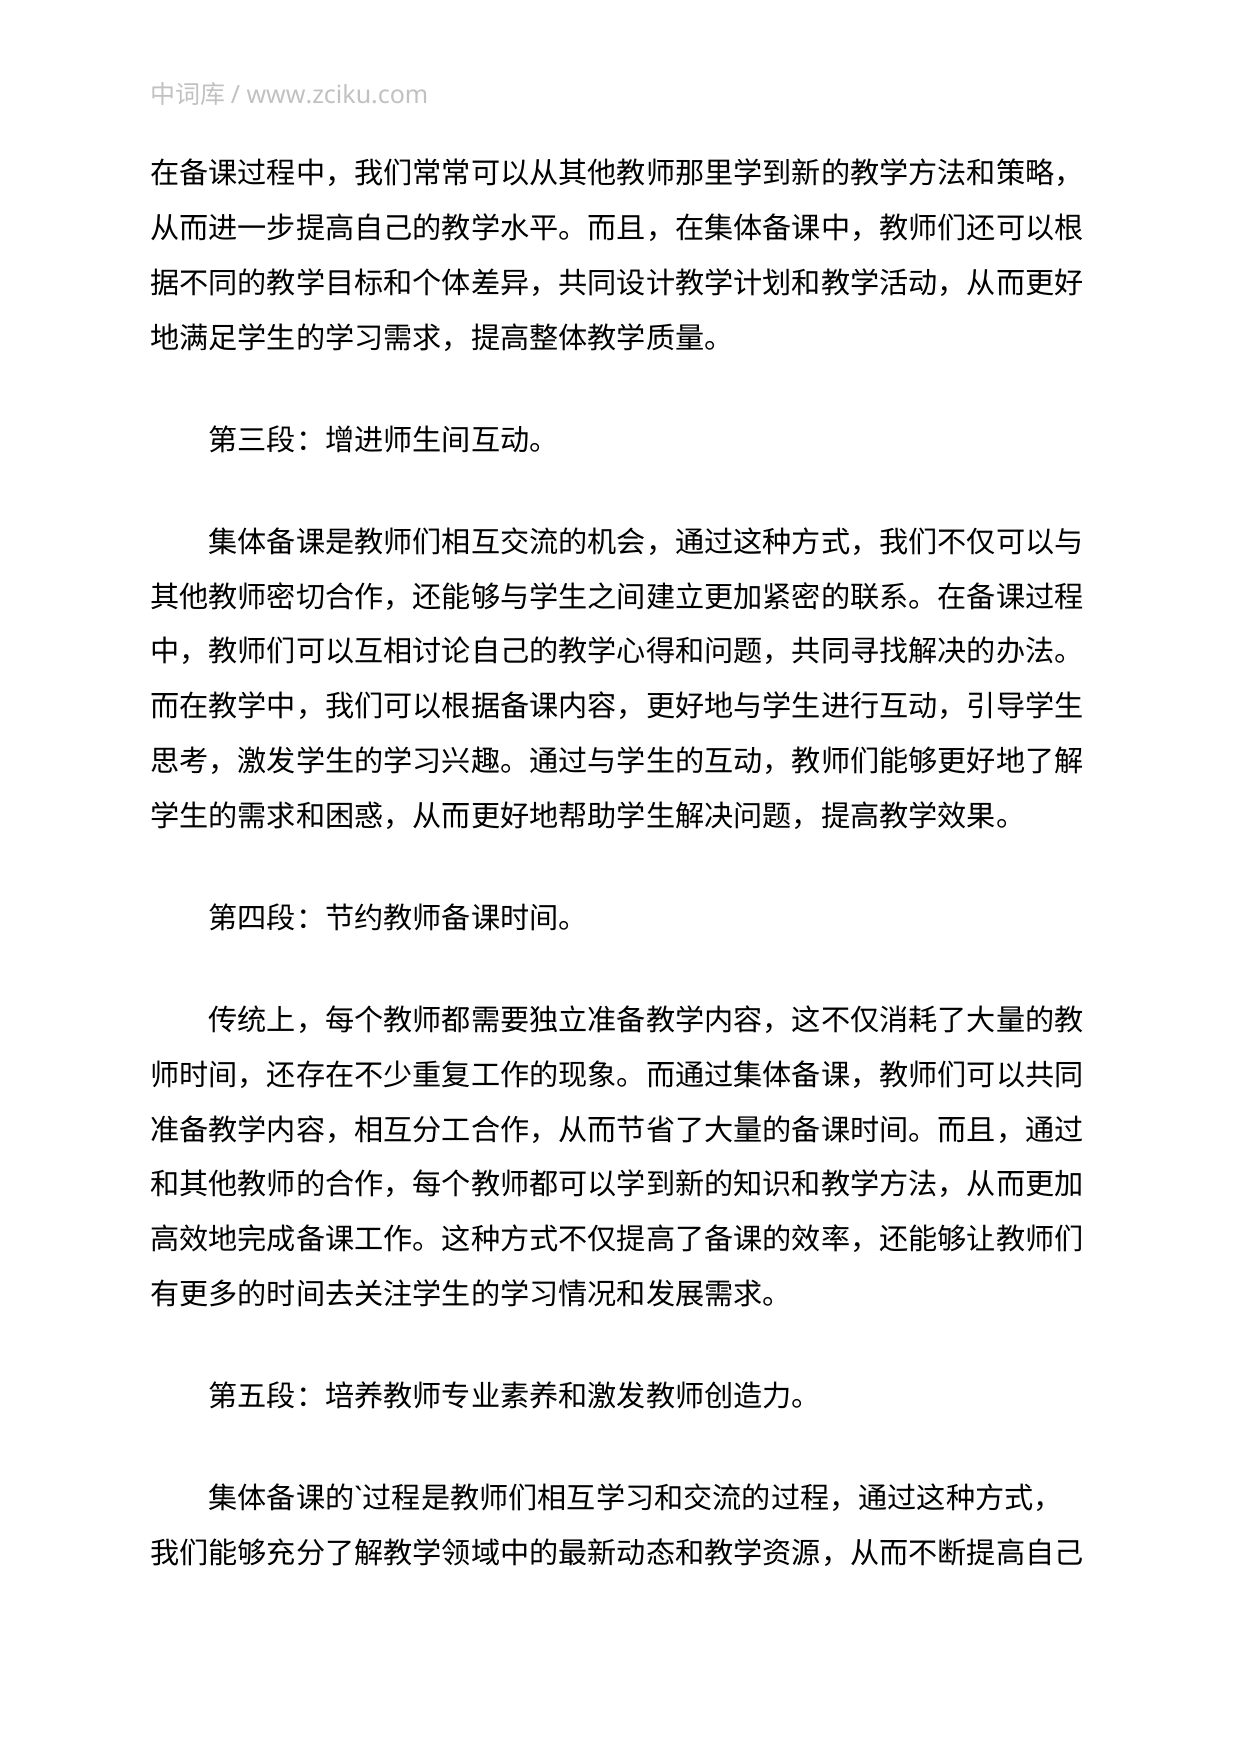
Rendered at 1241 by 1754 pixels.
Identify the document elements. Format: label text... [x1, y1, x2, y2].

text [150, 1474, 1090, 1572]
text 传统上，每个教师都需要独立准备教学内容，这不仅消耗了大量的教师时间，还存在不少重复工作的现象。而通过集体备课，教师们可以共同准备教学内容，相互分工合作，从而节省了大量的备课时间。而且，通过和其他教师的合作，每个教师都可以学到新的知识和教学方法，从而更加高效地完成备课工作。这种方式不仅提高了备课的效率，还能够让教师们有更多的时间去关注学生的学习情况和发展需求。 [150, 996, 1090, 1313]
text 第四段：节约教师备课时间。 [150, 894, 1090, 937]
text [150, 150, 1090, 357]
text 第三段：增进师生间互动。 [150, 416, 1090, 459]
text 集体备课是教师们相互交流的机会，通过这种方式，我们不仅可以与其他教师密切合作，还能够与学生之间建立更加紧密的联系。在备课过程中，教师们可以互相讨论自己的教学心得和问题，共同寻找解决的办法。而在教学中，我们可以根据备课内容，更好地与学生进行互动，引导学生思考，激发学生的学习兴趣。通过与学生的互动，教师们能够更好地了解学生的需求和困惑，从而更好地帮助学生解决问题，提高教学效果。 [150, 518, 1090, 835]
text 第五段：培养教师专业素养和激发教师创造力。 [150, 1372, 1090, 1415]
